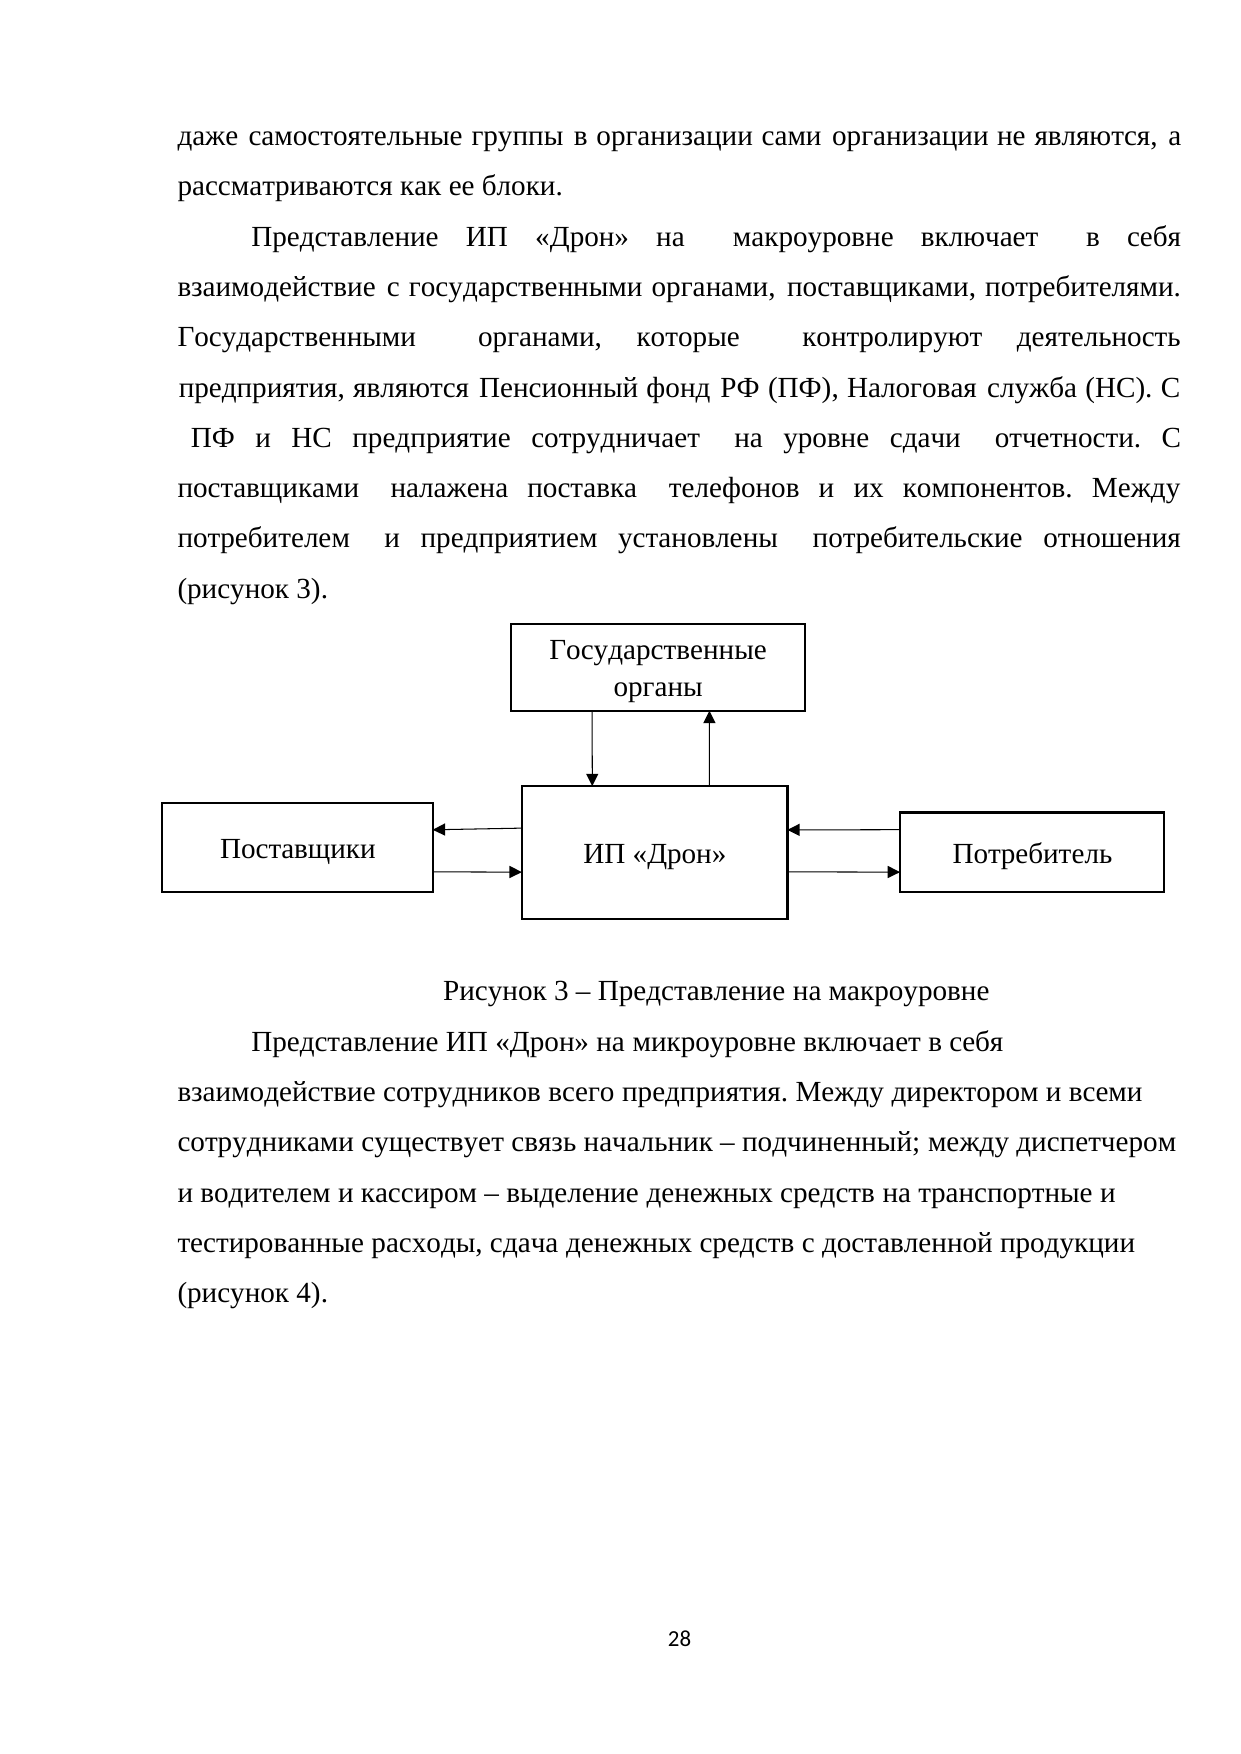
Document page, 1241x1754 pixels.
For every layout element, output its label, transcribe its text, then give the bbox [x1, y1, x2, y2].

text Представление ИП «Дрон» на показывается микроуровне включает отдел в себя взаимодействие который сотрудников всего регулирующего предприятия. Между диаграмма директором и всеми диаграмма сотрудниками существует теоретических связь начальник – подчиненный; отдел между диспетчером определяют и водителем и кассиром – выделение исполнители денежных средств управление на транспортные и тестированные стандарта расходы, сдача придумали денежных средств продукты с доставленной продукции (рисунок 4). [177, 1024, 1181, 1309]
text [177, 118, 1181, 202]
text Рисунок 3 – Представление методология на макроуровне [177, 973, 1181, 1007]
text Представление ИП «Дрон» на которые макроуровне включает проблемные в себя взаимодействие есть с государственными органами, рименение поставщиками, потребителями. Государственными точка органами, которые собой контролируют деятельность перекрестков предприятия, являются используемых Пенсионный фонд типов РФ (ПФ), Налоговая данном служба (НС). С первая ПФ и НС предприятие сотрудничает юридического на уровне сдачи согласно отчетности. С поставщиками стандартах налажена поставка цель телефонов и их компонентов. Между потребителем проведения и предприятием установлены работников потребительские отношения (рисунок 3). [177, 219, 1181, 604]
